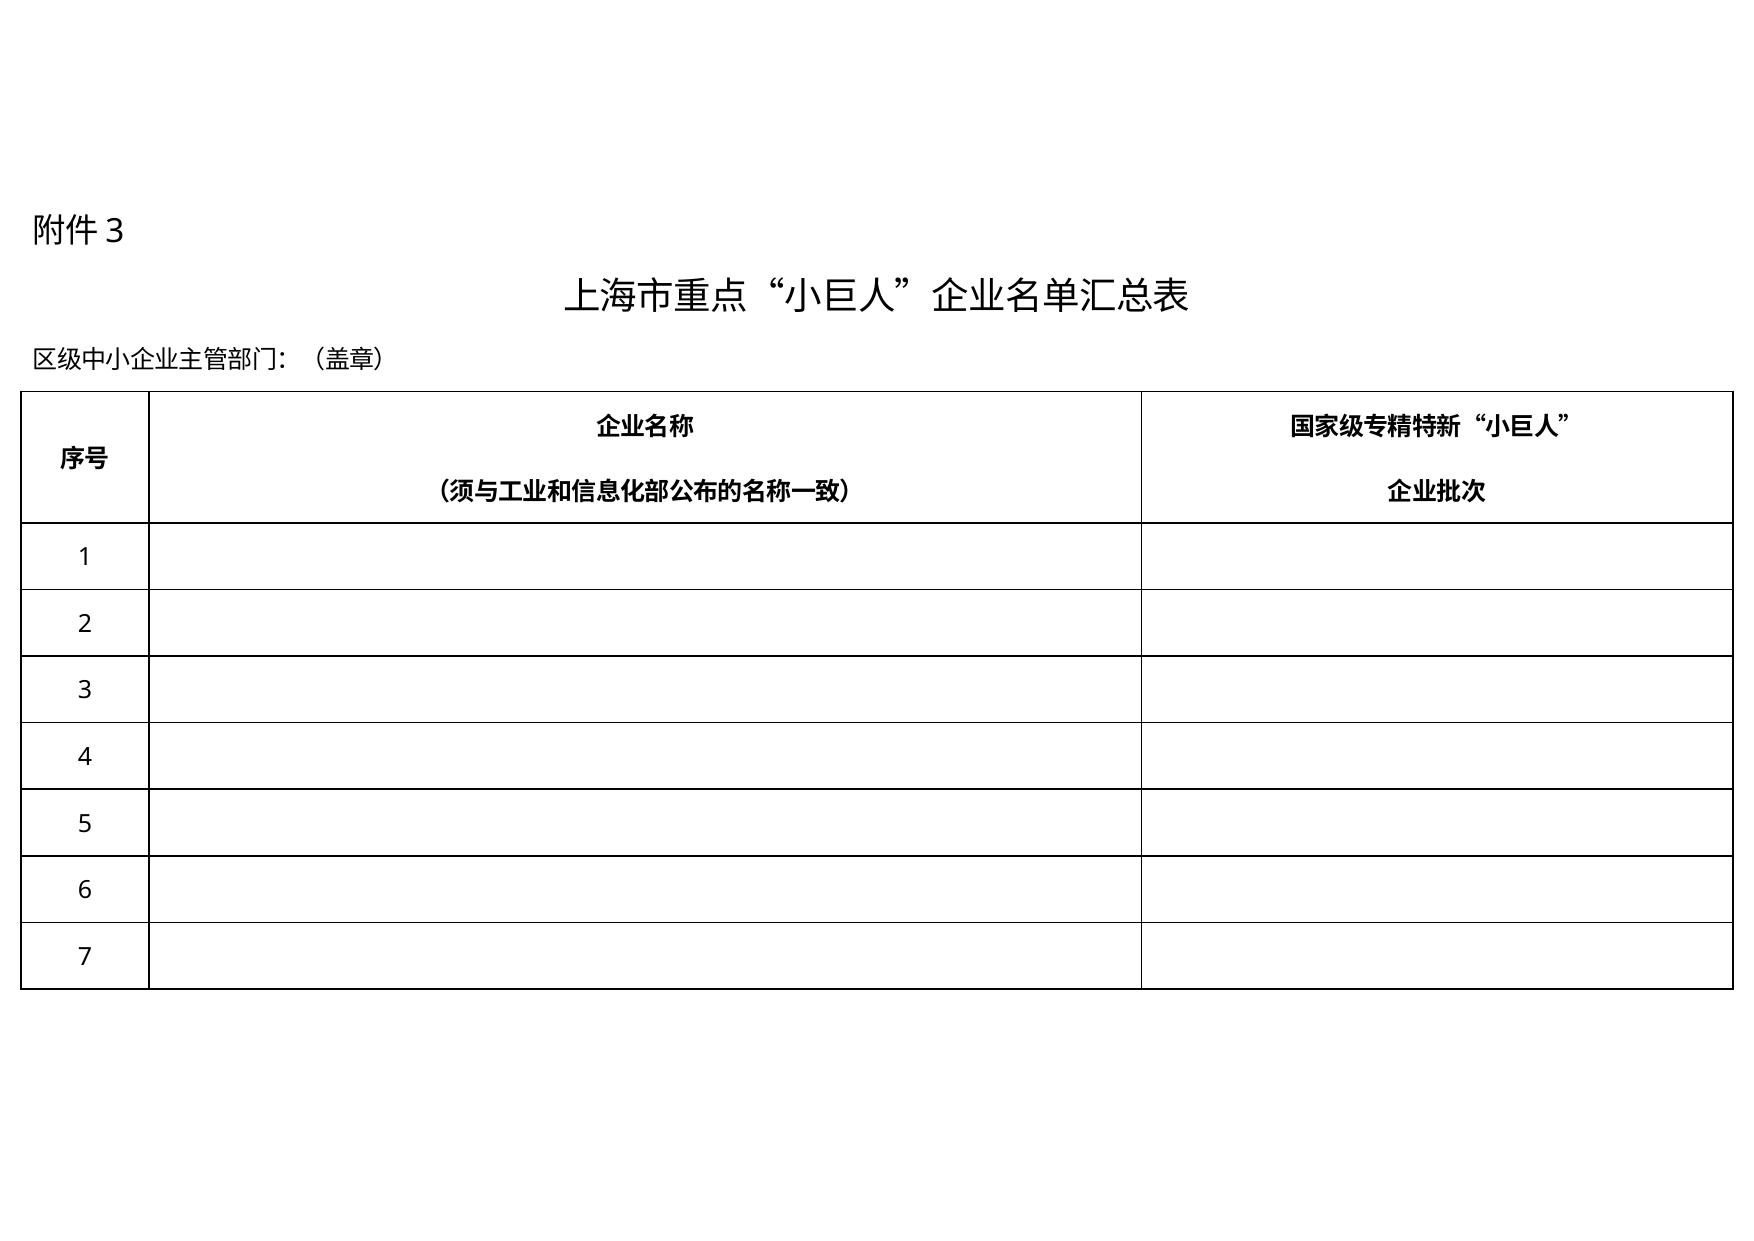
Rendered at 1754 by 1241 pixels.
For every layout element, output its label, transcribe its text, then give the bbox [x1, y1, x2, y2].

table_cell 序号 [22, 392, 148, 522]
table_cell [150, 524, 1141, 589]
table_cell 企业名称 （须与工业和信息化部公布的名称一致） [150, 392, 1141, 522]
table_cell [150, 790, 1141, 855]
table_cell 7 [22, 923, 148, 988]
table_cell [150, 590, 1141, 655]
table_cell [1142, 923, 1732, 988]
table_cell 上海市重点“小巨人”企业名单汇总表 [21, 261, 1733, 326]
table_cell [1142, 790, 1732, 855]
table_cell 1 [22, 524, 148, 589]
table_header 附件3 [21, 131, 1733, 261]
table_cell [150, 857, 1141, 921]
table_cell 5 [22, 790, 148, 855]
table_cell [150, 923, 1141, 988]
table_cell [1142, 857, 1732, 921]
table_cell 区级中小企业主管部门：（盖章） [21, 326, 1733, 391]
table_cell [150, 723, 1141, 788]
table_cell [1142, 590, 1732, 655]
table_cell [1142, 657, 1732, 722]
table_cell [150, 657, 1141, 722]
table_cell 6 [22, 857, 148, 921]
table_cell 4 [22, 723, 148, 788]
table_cell 3 [22, 657, 148, 722]
table_cell [1142, 524, 1732, 589]
table_cell [1142, 723, 1732, 788]
table_cell 2 [22, 590, 148, 655]
table_cell 国家级专精特新“小巨人” 企业批次 [1142, 392, 1732, 522]
